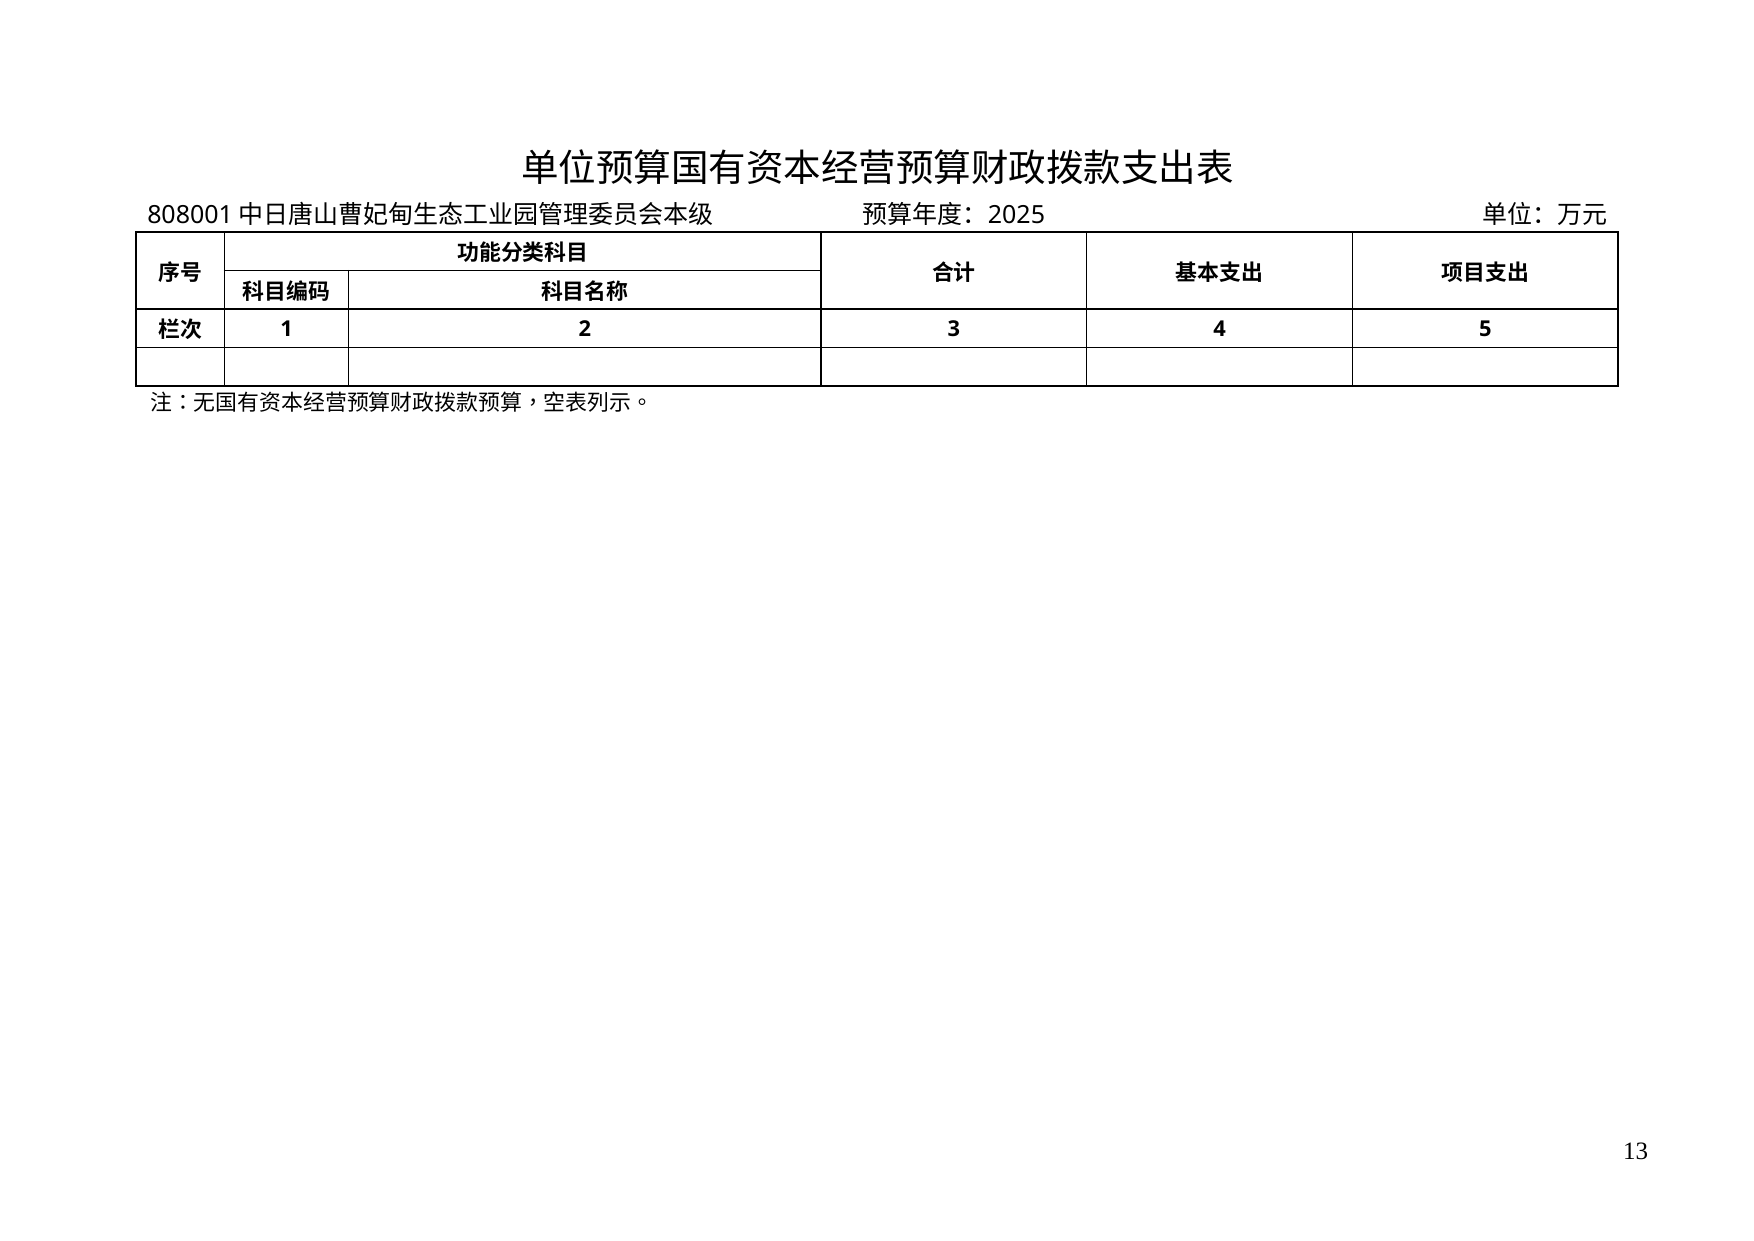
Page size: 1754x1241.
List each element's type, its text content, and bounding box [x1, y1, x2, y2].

table_cell 科目编码 [225, 271, 348, 308]
table_header 808001中日唐山曹妃甸生态工业园管理委员会本级 [137, 195, 820, 231]
table_cell [1353, 348, 1617, 385]
table_cell 5 [1353, 310, 1617, 347]
table_cell 2 [349, 310, 820, 347]
table_header 单位：万元 [1087, 195, 1617, 231]
text 单位预算国有资本经营预算财政拨款支出表 [106, 142, 1648, 193]
table_cell 栏次 [137, 310, 224, 347]
table_cell [137, 348, 224, 385]
text 注：无国有资本经营预算财政拨款预算，空表列示。 [106, 387, 1648, 416]
table_cell [225, 348, 348, 385]
table_cell 1 [225, 310, 348, 347]
table_cell 3 [822, 310, 1086, 347]
table_cell 合计 [822, 233, 1086, 308]
table_cell 项目支出 [1353, 233, 1617, 308]
table_cell 科目名称 [349, 271, 820, 308]
table_cell 基本支出 [1087, 233, 1352, 308]
table_cell [822, 348, 1086, 385]
table_header 预算年度：2025 [822, 195, 1086, 231]
table_cell [1087, 348, 1352, 385]
table_cell 功能分类科目 [225, 233, 820, 270]
table_cell [349, 348, 820, 385]
table_cell 序号 [137, 233, 224, 308]
table_cell 4 [1087, 310, 1352, 347]
